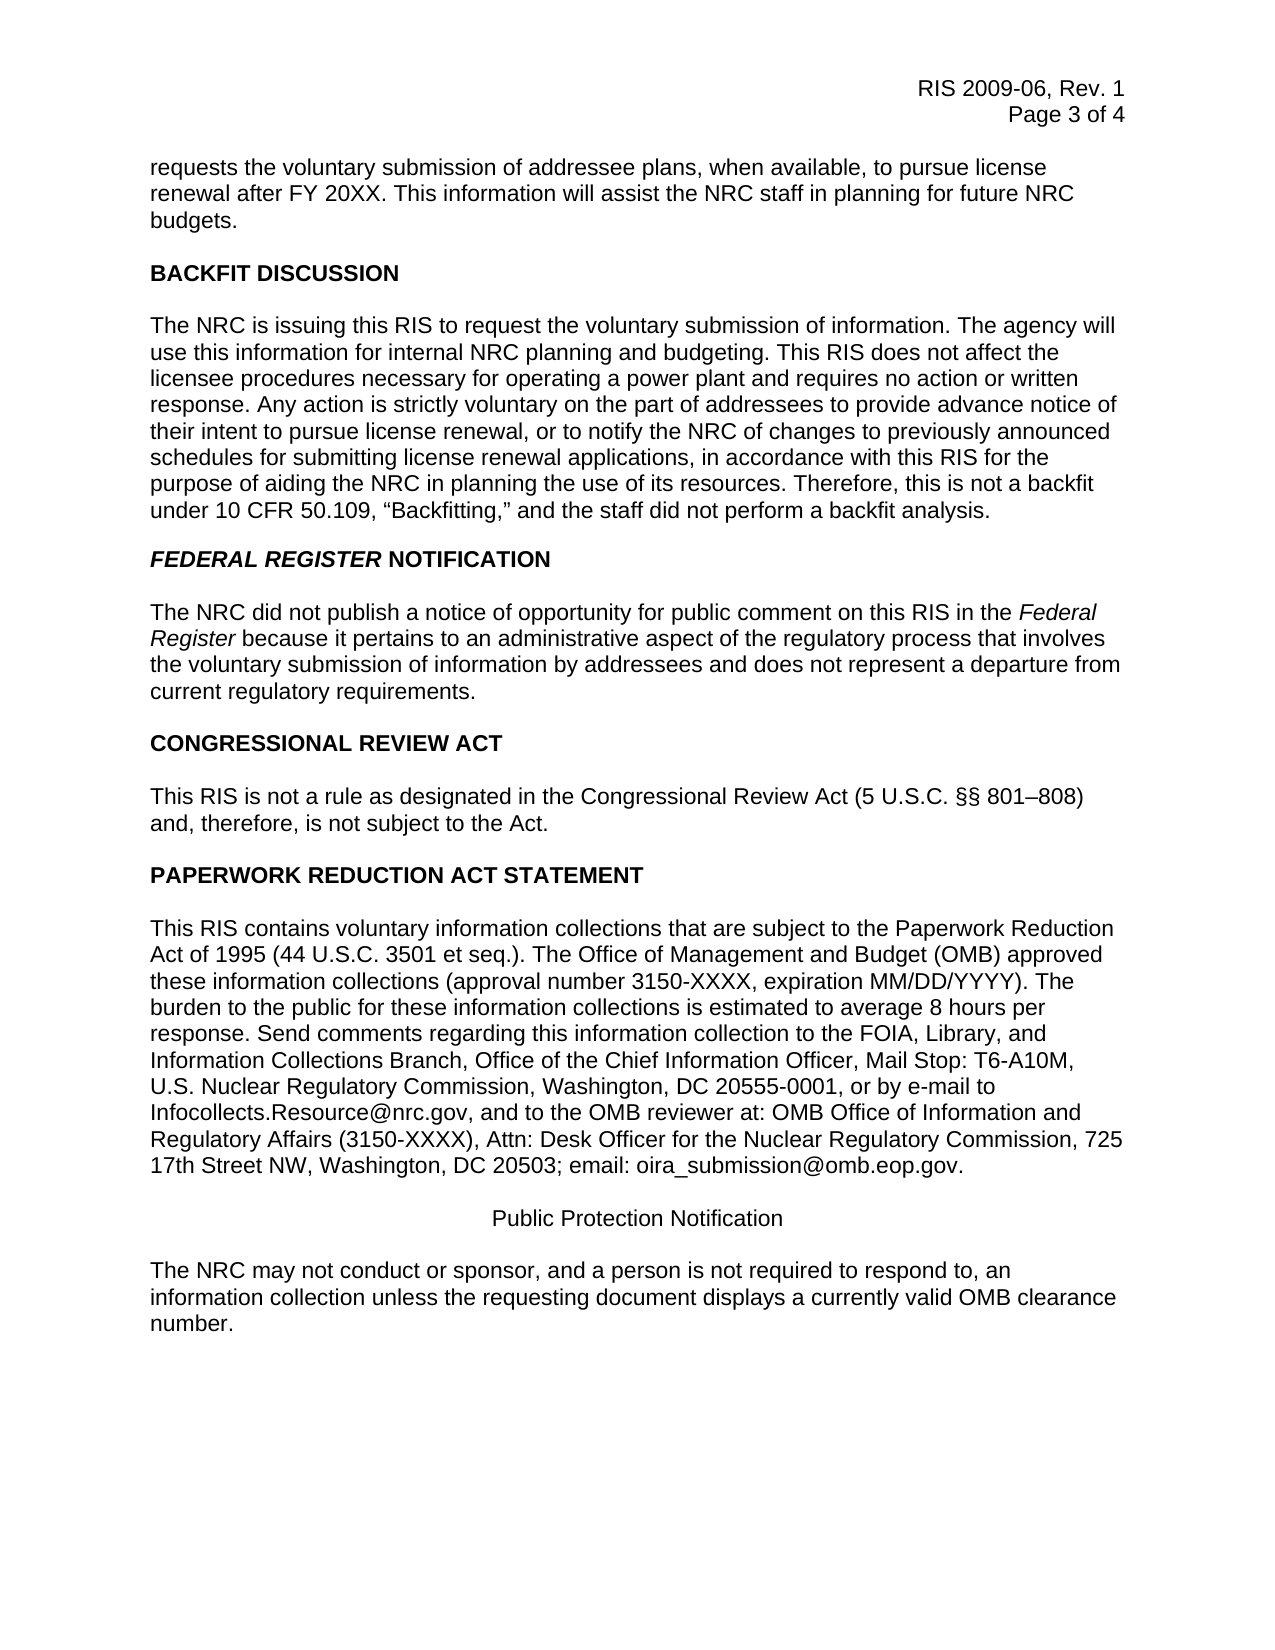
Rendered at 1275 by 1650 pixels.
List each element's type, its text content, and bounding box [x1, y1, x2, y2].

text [150, 154, 1125, 233]
text The NRC is issuing this RIS to request the voluntary submission of information. The agency will use this information for internal NRC planning and budgeting. This RIS does not affect the licensee procedures necessary for operating a power plant and requires no action or written response. Any action is strictly voluntary on the part of addressees to provide advance notice of their intent to pursue license renewal, or to notify the NRC of changes to previously announced schedules for submitting license renewal applications, in accordance with this RIS for the purpose of aiding the NRC in planning the use of its resources. Therefore, this is not a backfit under 10 CFR 50.109, “Backfitting,” and the staff did not perform a backfit analysis. [150, 312, 1125, 523]
text This RIS contains voluntary information collections that are subject to the Paperwork Reduction Act of 1995 (44 U.S.C. 3501 et seq.). The Office of Management and Budget (OMB) approved these information collections (approval number 3150-XXXX, expiration MM/DD/YYYY). The burden to the public for these information collections is estimated to average 8 hours per response. Send comments regarding this information collection to the FOIA, Library, and Information Collections Branch, Office of the Chief Information Officer, Mail Stop: T6-A10M, U.S. Nuclear Regulatory Commission, Washington, DC 20555-0001, or by e-mail to Infocollects.Resource@nrc.gov, and to the OMB reviewer at: OMB Office of Information and Regulatory Affairs (3150-XXXX), Attn: Desk Officer for the Nuclear Regulatory Commission, 725 17th Street NW, Washington, DC 20503; email: oira_submission@omb.eop.gov. [150, 915, 1125, 1178]
text This RIS is not a rule as designated in the Congressional Review Act (5 U.S.C. §§ 801–808) and, therefore, is not subject to the Act. [150, 783, 1125, 836]
text The NRC did not publish a notice of opportunity for public comment on this RIS in the Federal Register because it pertains to an administrative aspect of the regulatory process that involves the voluntary submission of information by addressees and does not represent a departure from current regulatory requirements. [150, 599, 1125, 704]
text BACKFIT DISCUSSION [150, 259, 1125, 286]
text CONGRESSIONAL REVIEW ACT [150, 730, 1125, 757]
text Public Protection Notification [150, 1205, 1125, 1231]
text FEDERAL REGISTER NOTIFICATION [150, 546, 1125, 572]
text The NRC may not conduct or sponsor, and a person is not required to respond to, an information collection unless the requesting document displays a currently valid OMB clearance number. [150, 1257, 1125, 1337]
text PAPERWORK REDUCTION ACT STATEMENT [150, 862, 1125, 888]
